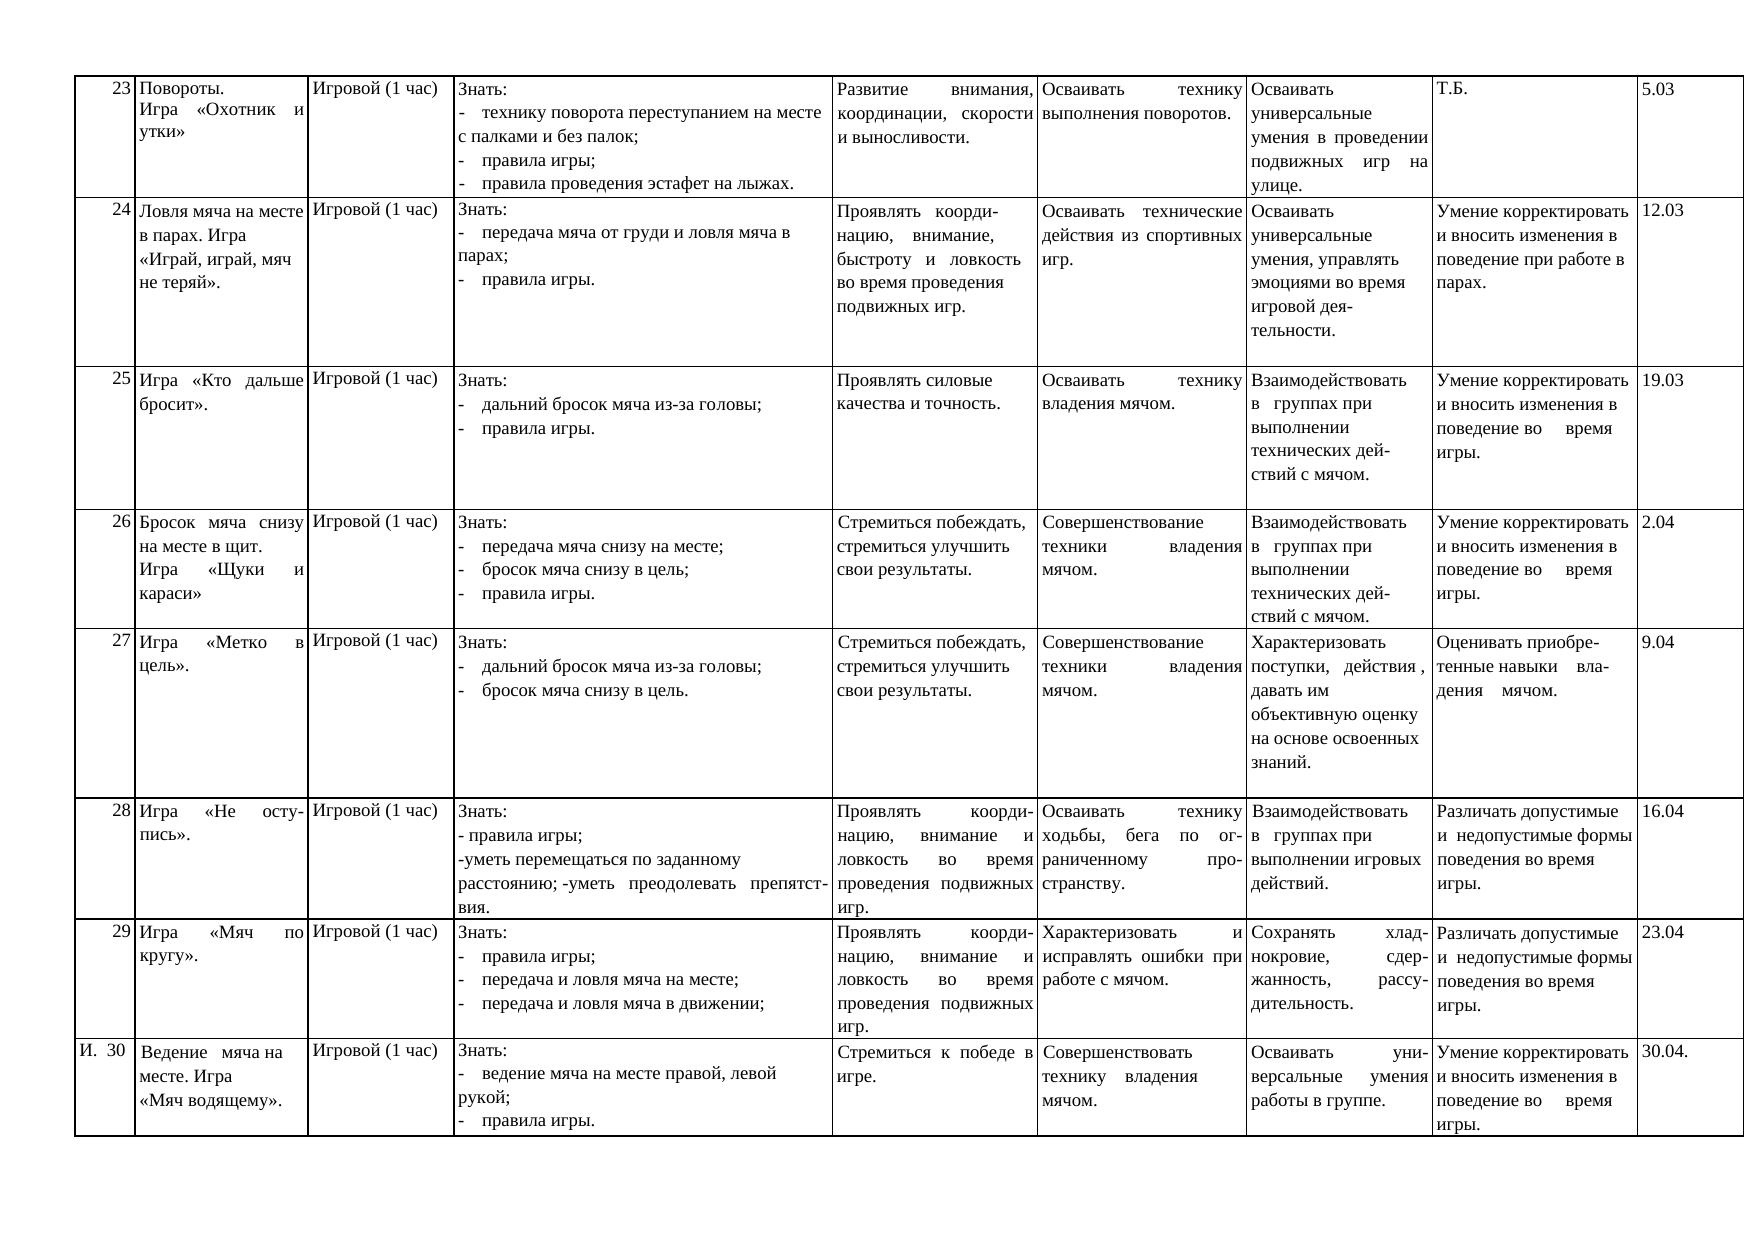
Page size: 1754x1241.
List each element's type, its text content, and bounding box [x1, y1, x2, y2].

table_cell 27 [76, 629, 134, 797]
table_cell Повороты. Игра «Охотник и утки» [136, 77, 307, 196]
table_cell Осваивать технику выполнения поворотов. [1038, 77, 1246, 196]
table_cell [833, 1039, 1037, 1135]
table_cell Игра «Метко в цель». [136, 629, 307, 797]
table_cell Осваивать универсальные умения, управлять эмоциями во время игровой деятельности. [1247, 198, 1432, 366]
table_cell Знать: - передача мяча от груди и ловля мяча в парах; - правила игры. [455, 198, 832, 366]
table_cell 23.04 [1638, 920, 1743, 1038]
table_cell Бросок мяча снизу на месте в щит. Игра «Щуки и караси» [136, 510, 307, 628]
table_cell Стремиться побеждать, стремиться улучшить свои результаты. [833, 510, 1037, 628]
table_cell Проявлять координацию, внимание и ловкость во время проведения подвижных игр. [833, 920, 1037, 1038]
table_cell Совершенствование техники владения мячом. [1038, 629, 1246, 797]
table_cell Знать: - технику поворота переступанием на месте с палками и без палок; - правила игры; - правила проведения эстафет на лыжах. [455, 77, 832, 196]
table_cell Характеризовать поступки, действия , давать им объективную оценку на основе освоенных знаний. [1247, 629, 1432, 797]
table_cell Стремиться побеждать, стремиться улучшить свои результаты. [833, 629, 1037, 797]
table_cell 28 [76, 799, 134, 918]
table_cell Осваивать универсальные умения в проведении подвижных игр на улице. [1247, 77, 1432, 196]
table_cell Характеризовать и исправлять ошибки при работе с мячом. [1038, 920, 1246, 1038]
table_cell Умение корректировать и вносить изменения в поведение при работе в парах. [1433, 198, 1637, 366]
table_cell Умение корректировать и вносить изменения в поведение во время игры. [1433, 367, 1637, 508]
table_cell 30.04. [1638, 1039, 1743, 1135]
table_cell Взаимодействовать в группах при выполнении игровых действий. [1247, 799, 1432, 918]
table_cell Игровой (1 час) [309, 77, 453, 196]
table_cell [1038, 1039, 1246, 1135]
table_cell Ловля мяча на месте в парах. Игра «Играй, играй, мяч не теряй». [136, 198, 307, 366]
table_cell Проявлять координацию, внимание, быстроту и ловкость во время проведения подвижных игр. [833, 198, 1037, 366]
table_cell 16.04 [1638, 799, 1743, 918]
table_cell Осваивать технические действия из спортивных игр. [1038, 198, 1246, 366]
table_cell Знать: - ведение мяча на месте правой, левой рукой; - правила игры. [455, 1039, 832, 1135]
table_cell Развитие внимания, координации, скорости и выносливости. [833, 77, 1037, 196]
table_cell Игра «Кто дальше бросит». [136, 367, 307, 508]
table_cell Знать: - дальний бросок мяча из-за головы; - правила игры. [455, 367, 832, 508]
table_cell 23 [76, 77, 134, 196]
table_cell Знать: - дальний бросок мяча из-за головы; - бросок мяча снизу в цель. [455, 629, 832, 797]
table_cell 26 [76, 510, 134, 628]
table_cell Знать: - передача мяча снизу на месте; - бросок мяча снизу в цель; - правила игры. [455, 510, 832, 628]
table_cell Игровой (1 час) [309, 799, 453, 918]
table_cell Сохранять хладнокровие, сдержанность, рассудительность. [1247, 920, 1432, 1038]
table_cell Игровой (1 час) [309, 367, 453, 508]
table_cell 19.03 [1638, 367, 1743, 508]
table_cell Игра «Мяч по кругу». [136, 920, 307, 1038]
table_cell И. 30 [76, 1039, 134, 1135]
table_cell Ведение мяча на месте. Игра «Мяч водящему». [136, 1039, 307, 1135]
table_cell Осваивать технику владения мячом. [1038, 367, 1246, 508]
table_cell Игровой (1 час) [309, 920, 453, 1038]
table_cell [1247, 1039, 1432, 1135]
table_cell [1433, 1039, 1637, 1135]
table_cell Совершенствование техники владения мячом. [1038, 510, 1246, 628]
table_cell 24 [76, 198, 134, 366]
table_cell 2.04 [1638, 510, 1743, 628]
table_cell Различать допустимые и недопустимые формы поведения во время игры. [1433, 799, 1637, 918]
table_cell 29 [76, 920, 134, 1038]
table_cell Т.Б. [1433, 77, 1637, 196]
table_cell Проявлять координацию, внимание и ловкость во время проведения подвижных игр. [833, 799, 1037, 918]
table_cell Игровой (1 час) [309, 1039, 453, 1135]
table_cell Оценивать приобретенные навыки владения мячом. [1433, 629, 1637, 797]
table_cell Знать: - правила игры; - передача и ловля мяча на месте; - передача и ловля мяча в движении; [455, 920, 832, 1038]
table_cell Игровой (1 час) [309, 198, 453, 366]
table_cell Взаимодействовать в группах при выполнении технических действий с мячом. [1247, 510, 1432, 628]
table_cell Игра «Не оступись». [136, 799, 307, 918]
table_cell Различать допустимые и недопустимые формы поведения во время игры. [1433, 920, 1637, 1038]
table_cell Игровой (1 час) [309, 629, 453, 797]
table_cell 12.03 [1638, 198, 1743, 366]
table_cell Осваивать технику ходьбы, бега по ограниченному пространству. [1038, 799, 1246, 918]
table_cell 5.03 [1638, 77, 1743, 196]
table_cell Взаимодействовать в группах при выполнении технических действий с мячом. [1247, 367, 1432, 508]
table_cell 25 [76, 367, 134, 508]
table_cell 9.04 [1638, 629, 1743, 797]
table_cell Игровой (1 час) [309, 510, 453, 628]
table_cell Знать: - правила игры; -уметь перемещаться по заданному расстоянию; -уметь преодолевать препятствия. [455, 799, 832, 918]
table_cell Умение корректировать и вносить изменения в поведение во время игры. [1433, 510, 1637, 628]
table_cell Проявлять силовые качества и точность. [833, 367, 1037, 508]
